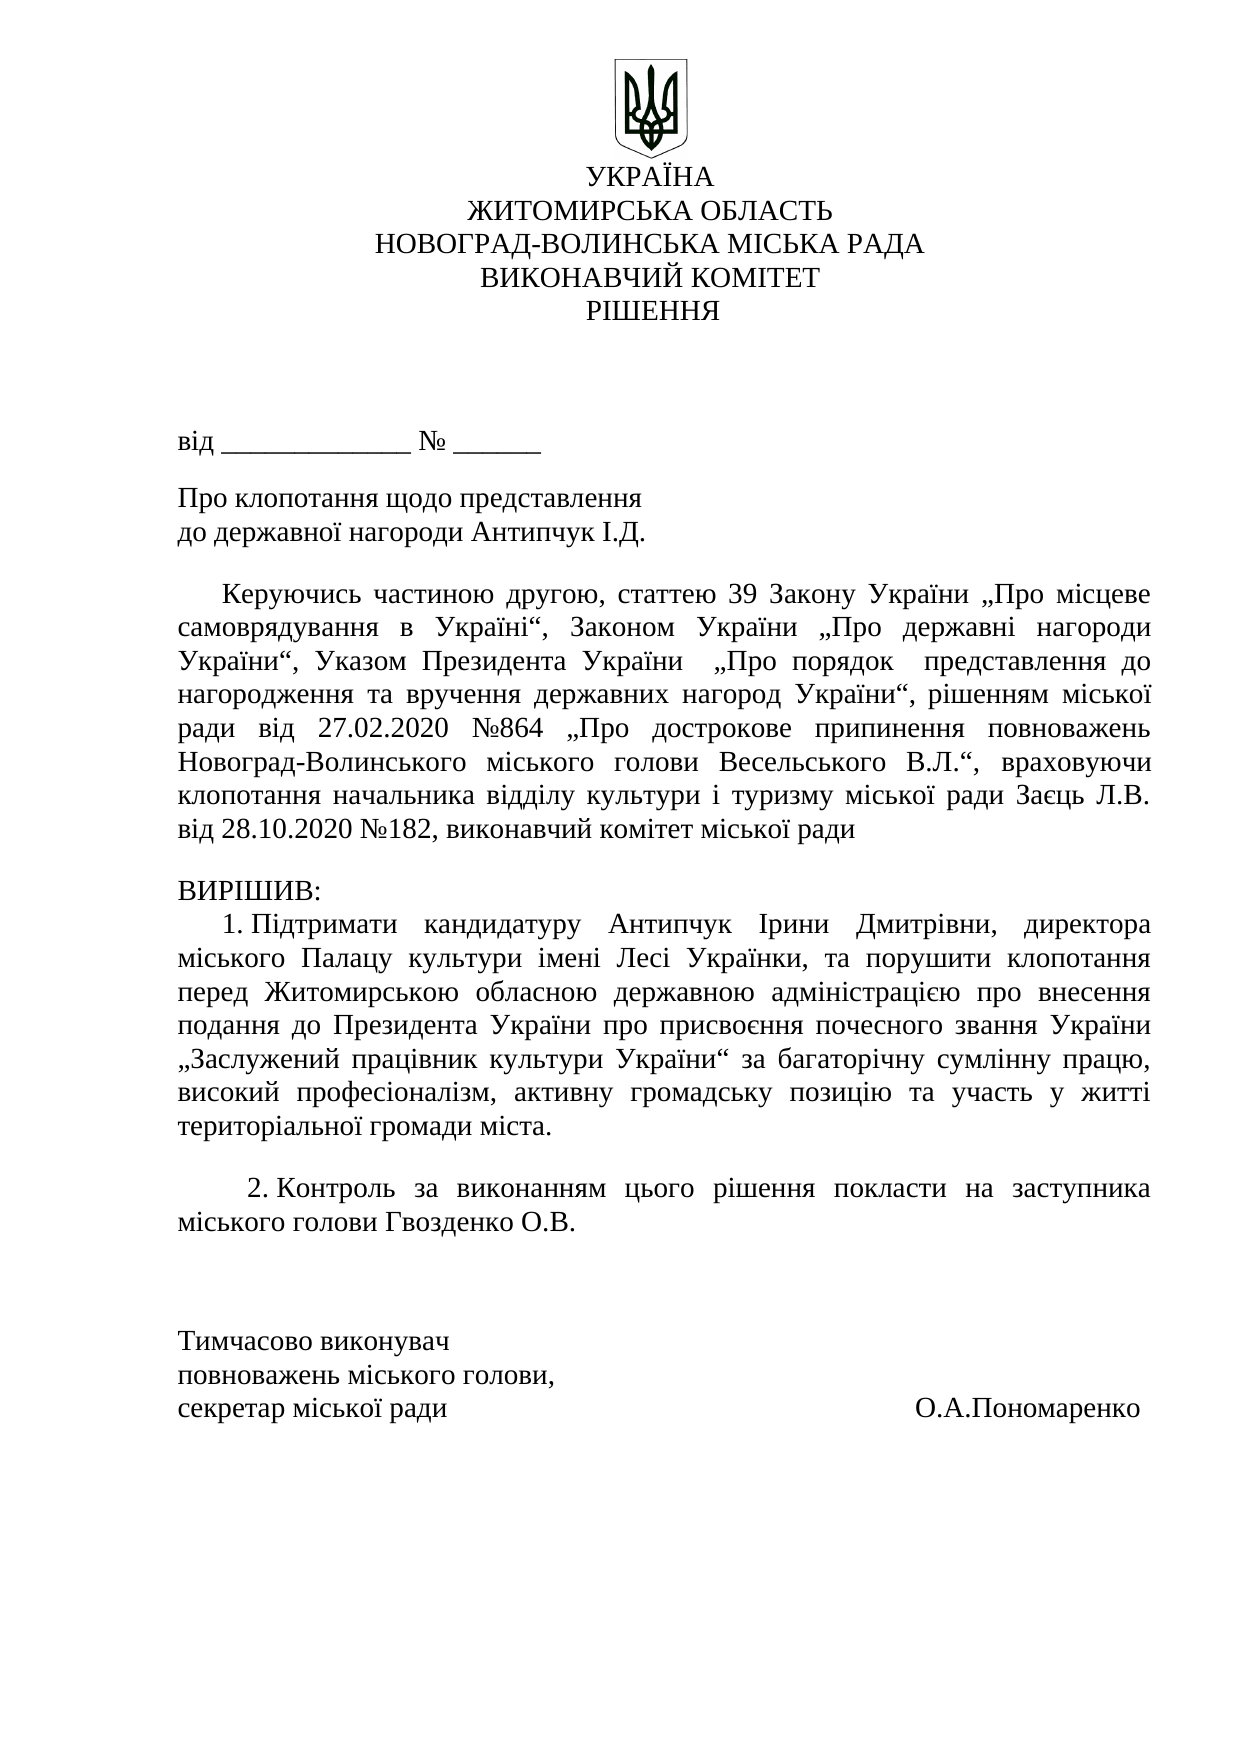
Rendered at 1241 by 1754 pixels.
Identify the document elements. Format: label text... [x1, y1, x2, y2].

text ЖИТОМИРСЬКА ОБЛАСТЬ [177, 193, 1123, 226]
text 1. Підтримати кандидатуру Антипчук Ірини Дмитрівни, директора міського Палацу культури імені Лесі Українки, та порушити клопотання перед Житомирською обласною державною адміністрацією про внесення подання до Президента України про присвоєння почесного звання України „Заслужений працівник культури України“ за багаторічну сумлінну працю, високий професіоналізм, активну громадську позицію та участь у житті територіальної громади міста. [177, 907, 1152, 1141]
text Тимчасово виконувач [177, 1323, 1152, 1357]
text ВИРІШИВ: [177, 873, 1152, 907]
text УКРАЇНА [148, 159, 1169, 193]
text секретар міської ради О.А.Пономаренко [177, 1391, 1152, 1424]
text Про клопотання щодо представлення [177, 480, 679, 514]
text 2. Контроль за виконанням цього рішення покласти на заступника міського голови Гвозденко О.В. [177, 1170, 1152, 1237]
text НОВОГРАД-ВОЛИНСЬКА МІСЬКА РАДА [177, 226, 1123, 260]
text до державної нагороди Антипчук І.Д. [177, 514, 709, 547]
text РІШЕННЯ [177, 293, 1123, 327]
picture [614, 59, 688, 159]
text ВИКОНАВЧИЙ КОМІТЕТ [177, 260, 1123, 293]
text від _____________ № ______ [177, 423, 1152, 456]
text повноважень міського голови, [177, 1357, 1152, 1391]
text Керуючись частиною другою, статтею 39 Закону України „Про місцеве самоврядування в Україні“, Законом України „Про державні нагороди України“, Указом Президента України „Про порядок представлення до нагородження та вручення державних нагород України“, рішенням міської ради від 27.02.2020 №864 „Про дострокове припинення повноважень Новоград-Волинського міського голови Весельського В.Л.“, враховуючи клопотання начальника відділу культури і туризму міської ради Заєць Л.В. від 28.10.2020 №182, виконавчий комітет міської ради [177, 576, 1152, 844]
